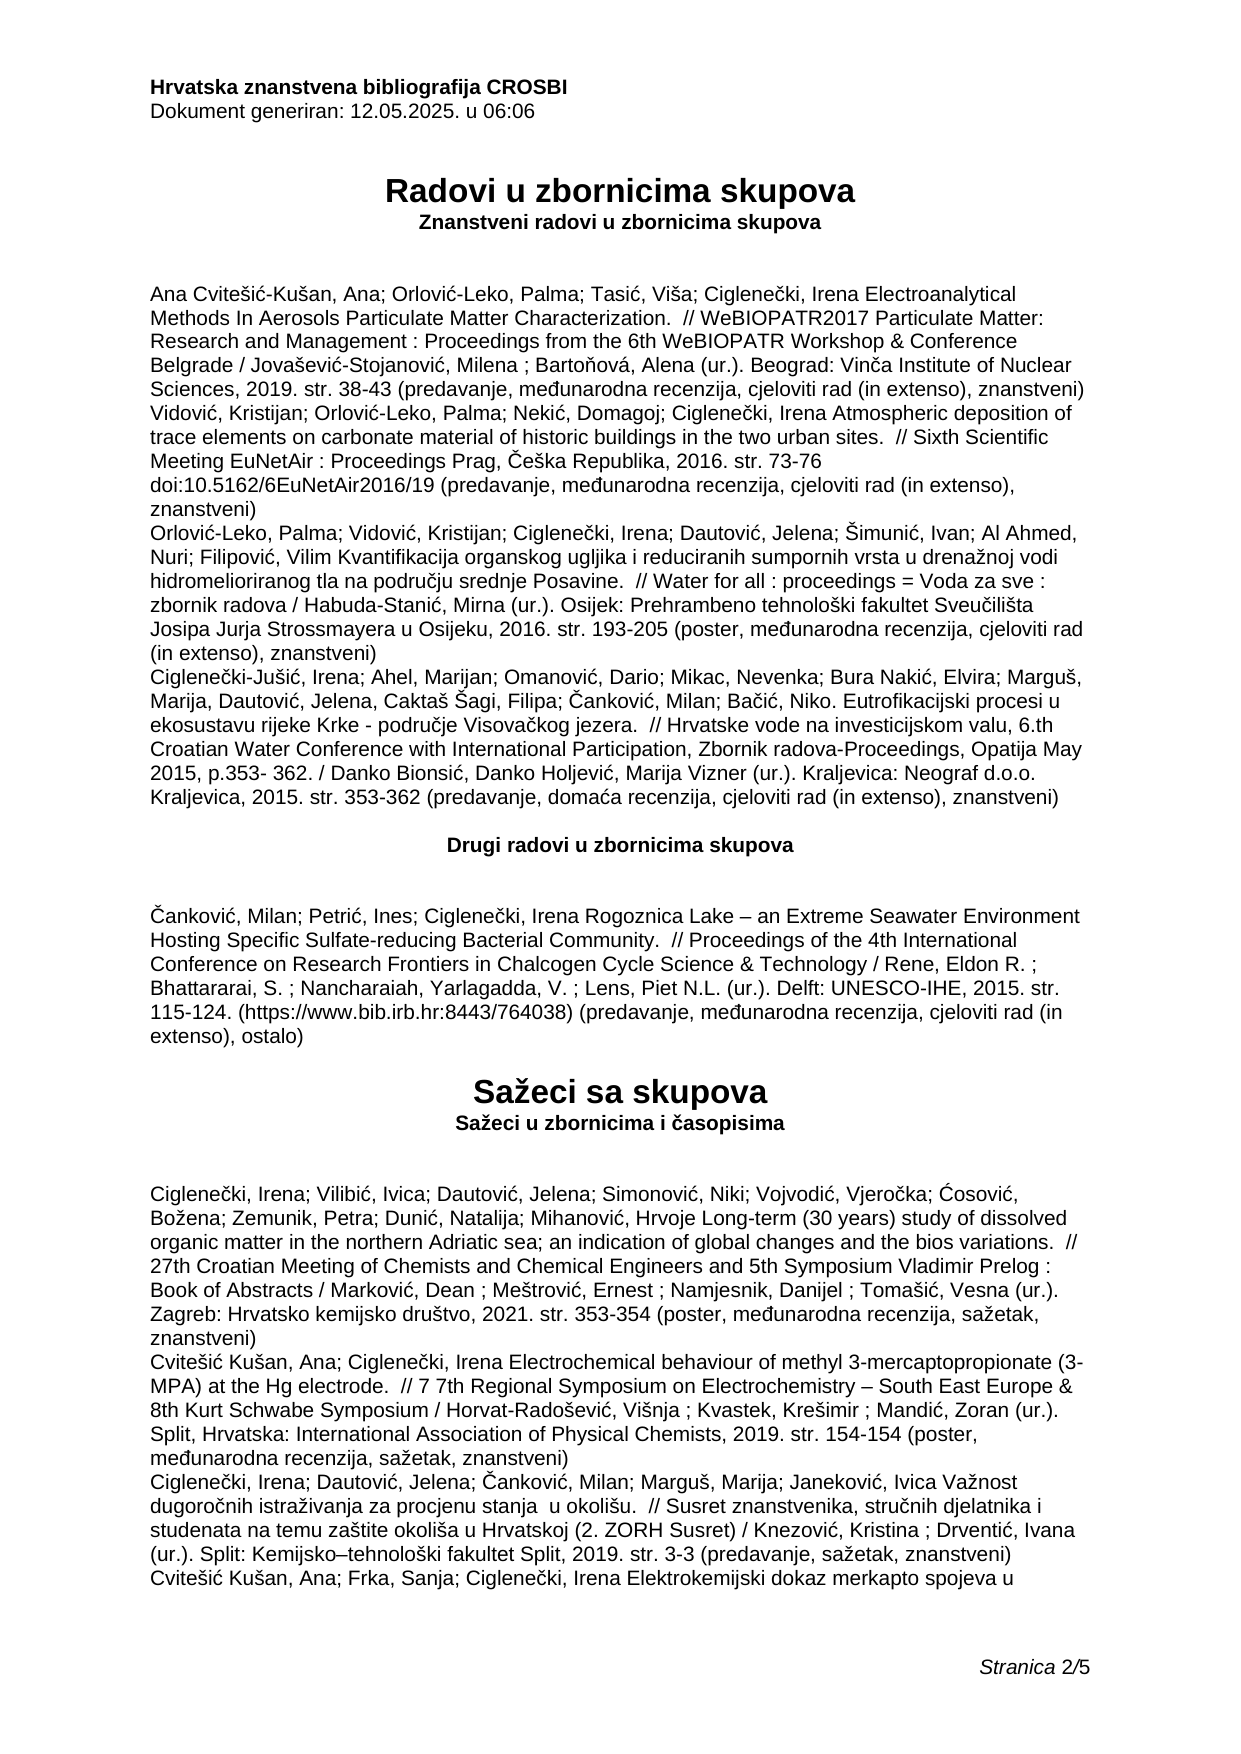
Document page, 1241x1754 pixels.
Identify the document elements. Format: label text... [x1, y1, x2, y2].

subtitle Radovi u zbornicima skupova [150, 171, 1090, 209]
text Ciglenečki, Irena; Vilibić, Ivica; Dautović, Jelena; Simonović, Niki; Vojvodić, Vjeročka; Ćosović, Božena; Zemunik, Petra; Dunić, Natalija; Mihanović, Hrvoje [150, 1182, 1090, 1350]
subtitle Znanstveni radovi u zbornicima skupova [150, 209, 1090, 233]
subtitle Sažeci sa skupova [150, 1072, 1090, 1110]
subtitle Sažeci u zbornicima i časopisima [150, 1110, 1090, 1134]
text Ciglenečki-Jušić, Irena; Ahel, Marijan; Omanović, Dario; Mikac, Nevenka; Bura Nakić, Elvira; Marguš, Marija, Dautović, Jelena, Caktaš Šagi, Filipa; Čanković, Milan; Bačić, Niko. [150, 665, 1090, 808]
text Ciglenečki, Irena; Dautović, Jelena; Čanković, Milan; Marguš, Marija; Janeković, Ivica [150, 1470, 1090, 1566]
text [150, 1566, 1090, 1589]
text Orlović-Leko, Palma; Vidović, Kristijan; Ciglenečki, Irena; Dautović, Jelena; Šimunić, Ivan; Al Ahmed, Nuri; Filipović, Vilim [150, 521, 1090, 665]
text Vidović, Kristijan; Orlović-Leko, Palma; Nekić, Domagoj; Ciglenečki, Irena [150, 401, 1090, 521]
subtitle Drugi radovi u zbornicima skupova [150, 832, 1090, 856]
text Čanković, Milan; Petrić, Ines; Ciglenečki, Irena [150, 904, 1090, 1048]
text Ana Cvitešić-Kušan, Ana; Orlović-Leko, Palma; Tasić, Viša; Ciglenečki, Irena [150, 281, 1090, 401]
text Cvitešić Kušan, Ana; Ciglenečki, Irena [150, 1350, 1090, 1470]
